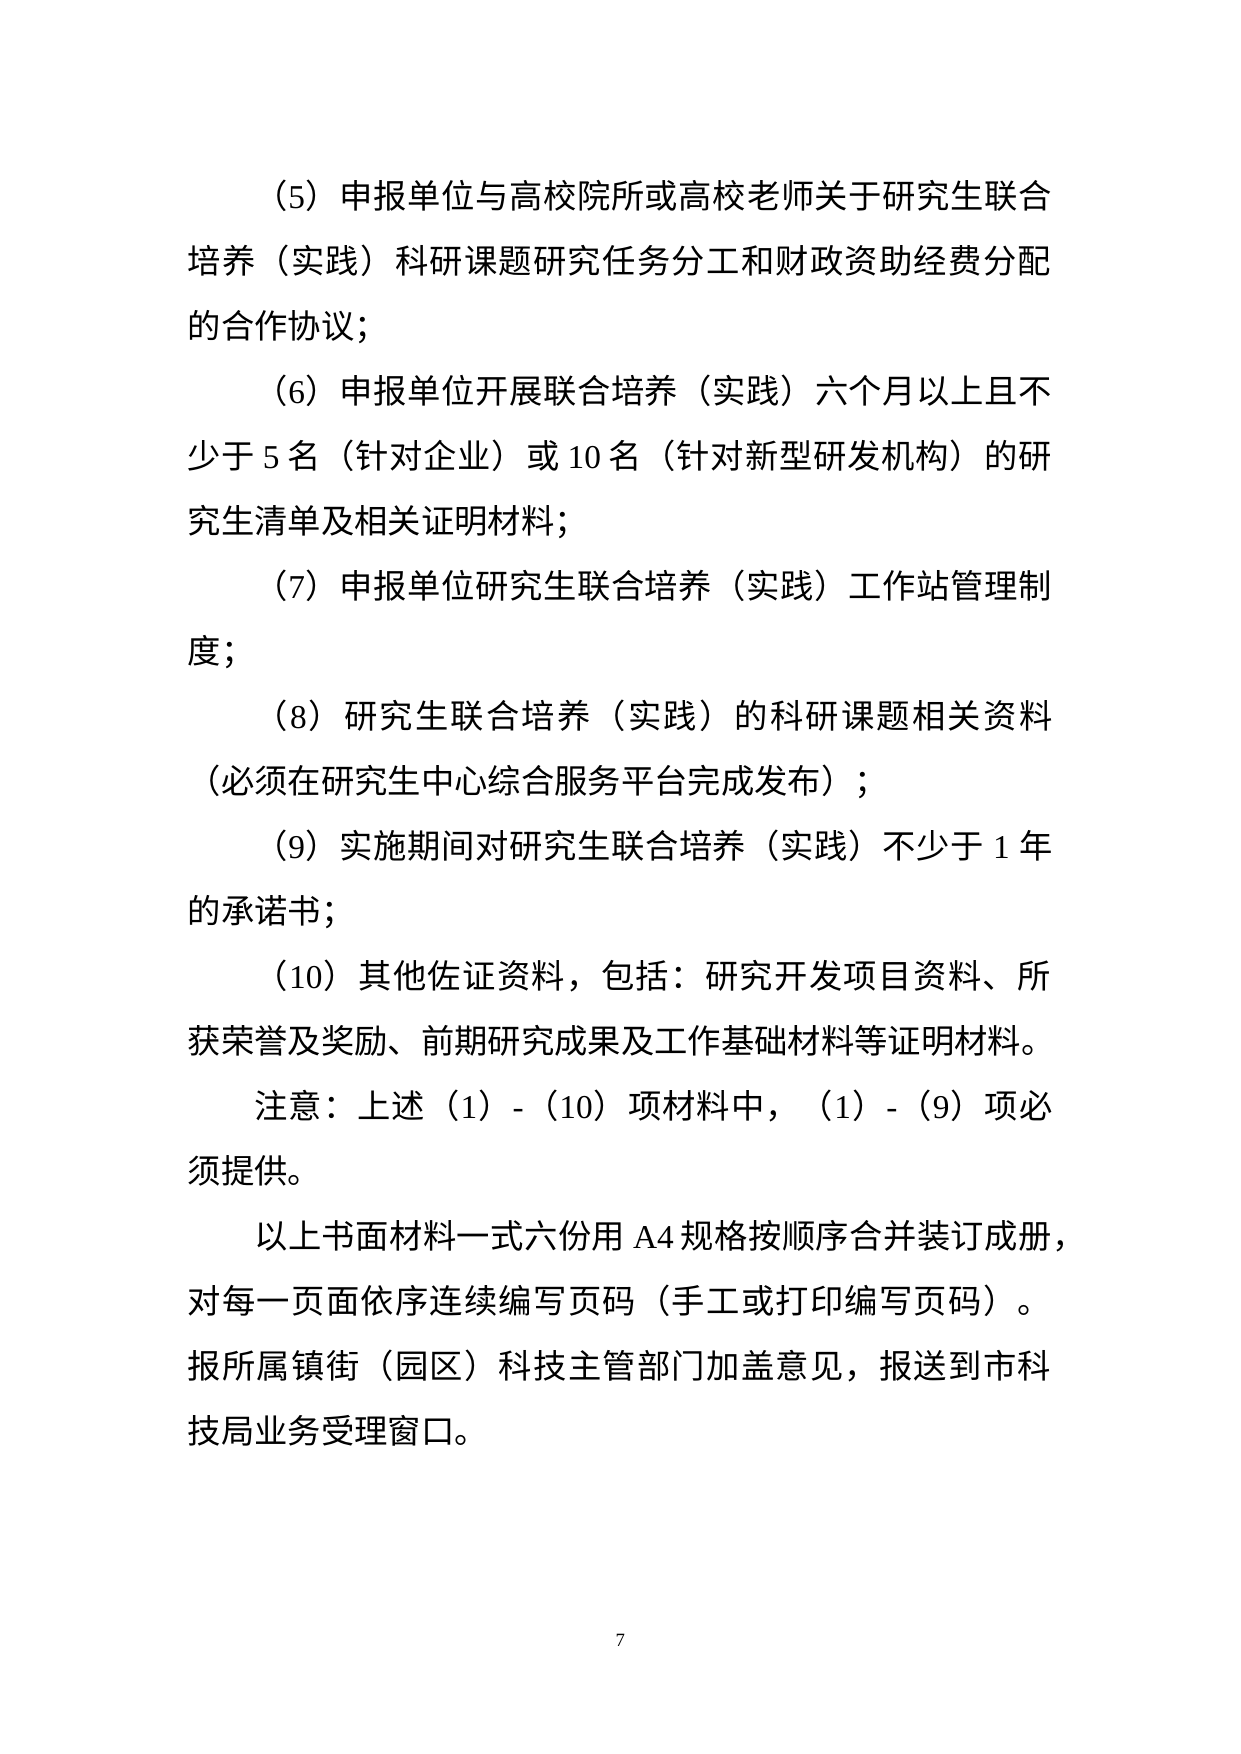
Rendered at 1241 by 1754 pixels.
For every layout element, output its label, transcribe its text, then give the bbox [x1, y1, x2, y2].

text （5）申报单位与高校院所或高校老师关于研究生联合培养（实践）科研课题研究任务分工和财政资助经费分配的合作协议； [187, 162, 1053, 357]
text （6）申报单位开展联合培养（实践）六个月以上且不少于5名（针对企业）或10名（针对新型研发机构）的研究生清单及相关证明材料； [187, 357, 1053, 552]
text （7）申报单位研究生联合培养（实践）工作站管理制度； [187, 552, 1053, 682]
text （9）实施期间对研究生联合培养（实践）不少于1 年的承诺书； [187, 812, 1053, 942]
text （8）研究生联合培养（实践）的科研课题相关资料（必须在研究生中心综合服务平台完成发布）； [187, 682, 1053, 812]
text 注意：上述（1）-（10）项材料中，（1）-（9）项必须提供。 [187, 1072, 1053, 1202]
text （10）其他佐证资料，包括：研究开发项目资料、所获荣誉及奖励、前期研究成果及工作基础材料等证明材料。 [187, 942, 1053, 1072]
text 以上书面材料一式六份用A4规格按顺序合并装订成册，对每一页面依序连续编写页码（手工或打印编写页码）。报所属镇街（园区）科技主管部门加盖意见，报送到市科技局业务受理窗口。 [187, 1202, 1053, 1462]
